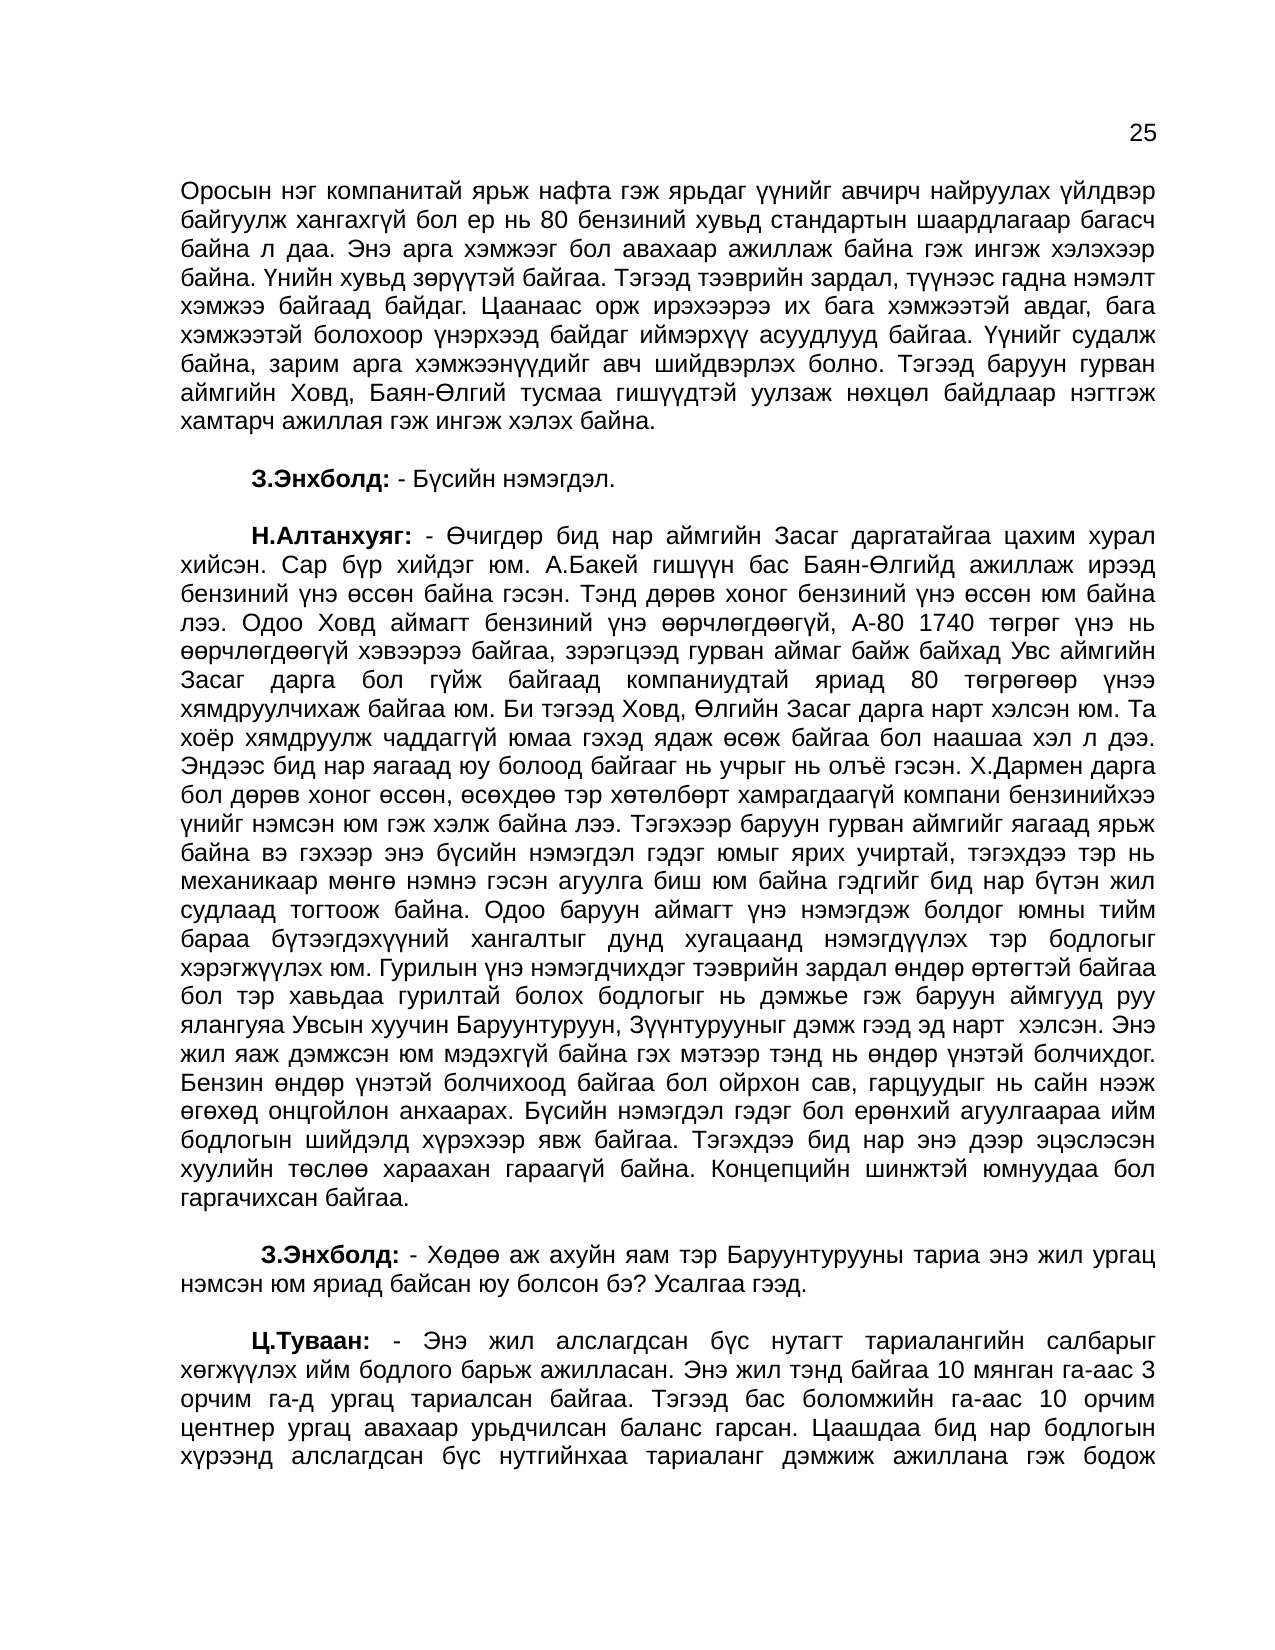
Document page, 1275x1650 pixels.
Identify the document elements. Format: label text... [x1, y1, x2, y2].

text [180, 176, 1157, 435]
text З.Энхболд: - Бүсийн нэмэгдэл. [180, 464, 1157, 493]
text З.Энхболд: - Хөдөө аж ахуйн яам тэр Баруунтурууны тариа энэ жил ургац нэмсэн юм яриад байсан юу болсон бэ? Усалгаа гээд. [180, 1240, 1157, 1298]
text Н.Алтанхуяг: - Өчигдөр бид нар аймгийн Засаг даргатайгаа цахим хурал хийсэн. Сар бүр хийдэг юм. А.Бакей гишүүн бас Баян-Өлгийд ажиллаж ирээд бензиний үнэ өссөн байна гэсэн. Тэнд дөрөв хоног бензиний үнэ өссөн юм байна лээ. Одоо Ховд аймагт бензиний үнэ өөрчлөгдөөгүй, А-80 1740 төгрөг үнэ нь өөрчлөгдөөгүй хэвээрээ байгаа, зэрэгцээд гурван аймаг байж байхад Увс аймгийн Засаг дарга бол гүйж байгаад компаниудтай яриад 80 төгрөгөөр үнээ хямдруулчихаж байгаа юм. Би тэгээд Ховд, Өлгийн Засаг дарга нарт хэлсэн юм. Та хоёр хямдруулж чаддаггүй юмаа гэхэд ядаж өсөж байгаа бол наашаа хэл л дээ. Эндээс бид нар яагаад юу болоод байгааг нь учрыг нь олъё гэсэн. Х.Дармен дарга бол дөрөв хоног өссөн, өсөхдөө тэр хөтөлбөрт хамрагдаагүй компани бензинийхээ үнийг нэмсэн юм гэж хэлж байна лээ. Тэгэхээр баруун гурван аймгийг яагаад ярьж байна вэ гэхээр энэ бүсийн нэмэгдэл гэдэг юмыг ярих учиртай, тэгэхдээ тэр нь механикаар мөнгө нэмнэ гэсэн агуулга биш юм байна гэдгийг бид нар бүтэн жил судлаад тогтоож байна. Одоо баруун аймагт үнэ нэмэгдэж болдог юмны тийм бараа бүтээгдэхүүний хангалтыг дунд хугацаанд нэмэгдүүлэх тэр бодлогыг хэрэгжүүлэх юм. Гурилын үнэ нэмэгдчихдэг тээврийн зардал өндөр өртөгтэй байгаа бол тэр хавьдаа гурилтай болох бодлогыг нь дэмжье гэж баруун аймгууд руу ялангуяа Увсын хуучин Баруунтуруун, Зүүнтурууныг дэмж гээд эд нарт хэлсэн. Энэ жил яаж дэмжсэн юм мэдэхгүй байна гэх мэтээр тэнд нь өндөр үнэтэй болчихдог. Бензин өндөр үнэтэй болчихоод байгаа бол ойрхон сав, гарцуудыг нь сайн нээж өгөхөд онцгойлон анхаарах. Бүсийн нэмэгдэл гэдэг бол ерөнхий агуулгаараа ийм бодлогын шийдэлд хүрэхээр явж байгаа. Тэгэхдээ бид нар энэ дээр эцэслэсэн хуулийн төслөө хараахан гараагүй байна. Концепцийн шинжтэй юмнуудаа бол гаргачихсан байгаа. [180, 521, 1157, 1211]
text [180, 1326, 1157, 1470]
